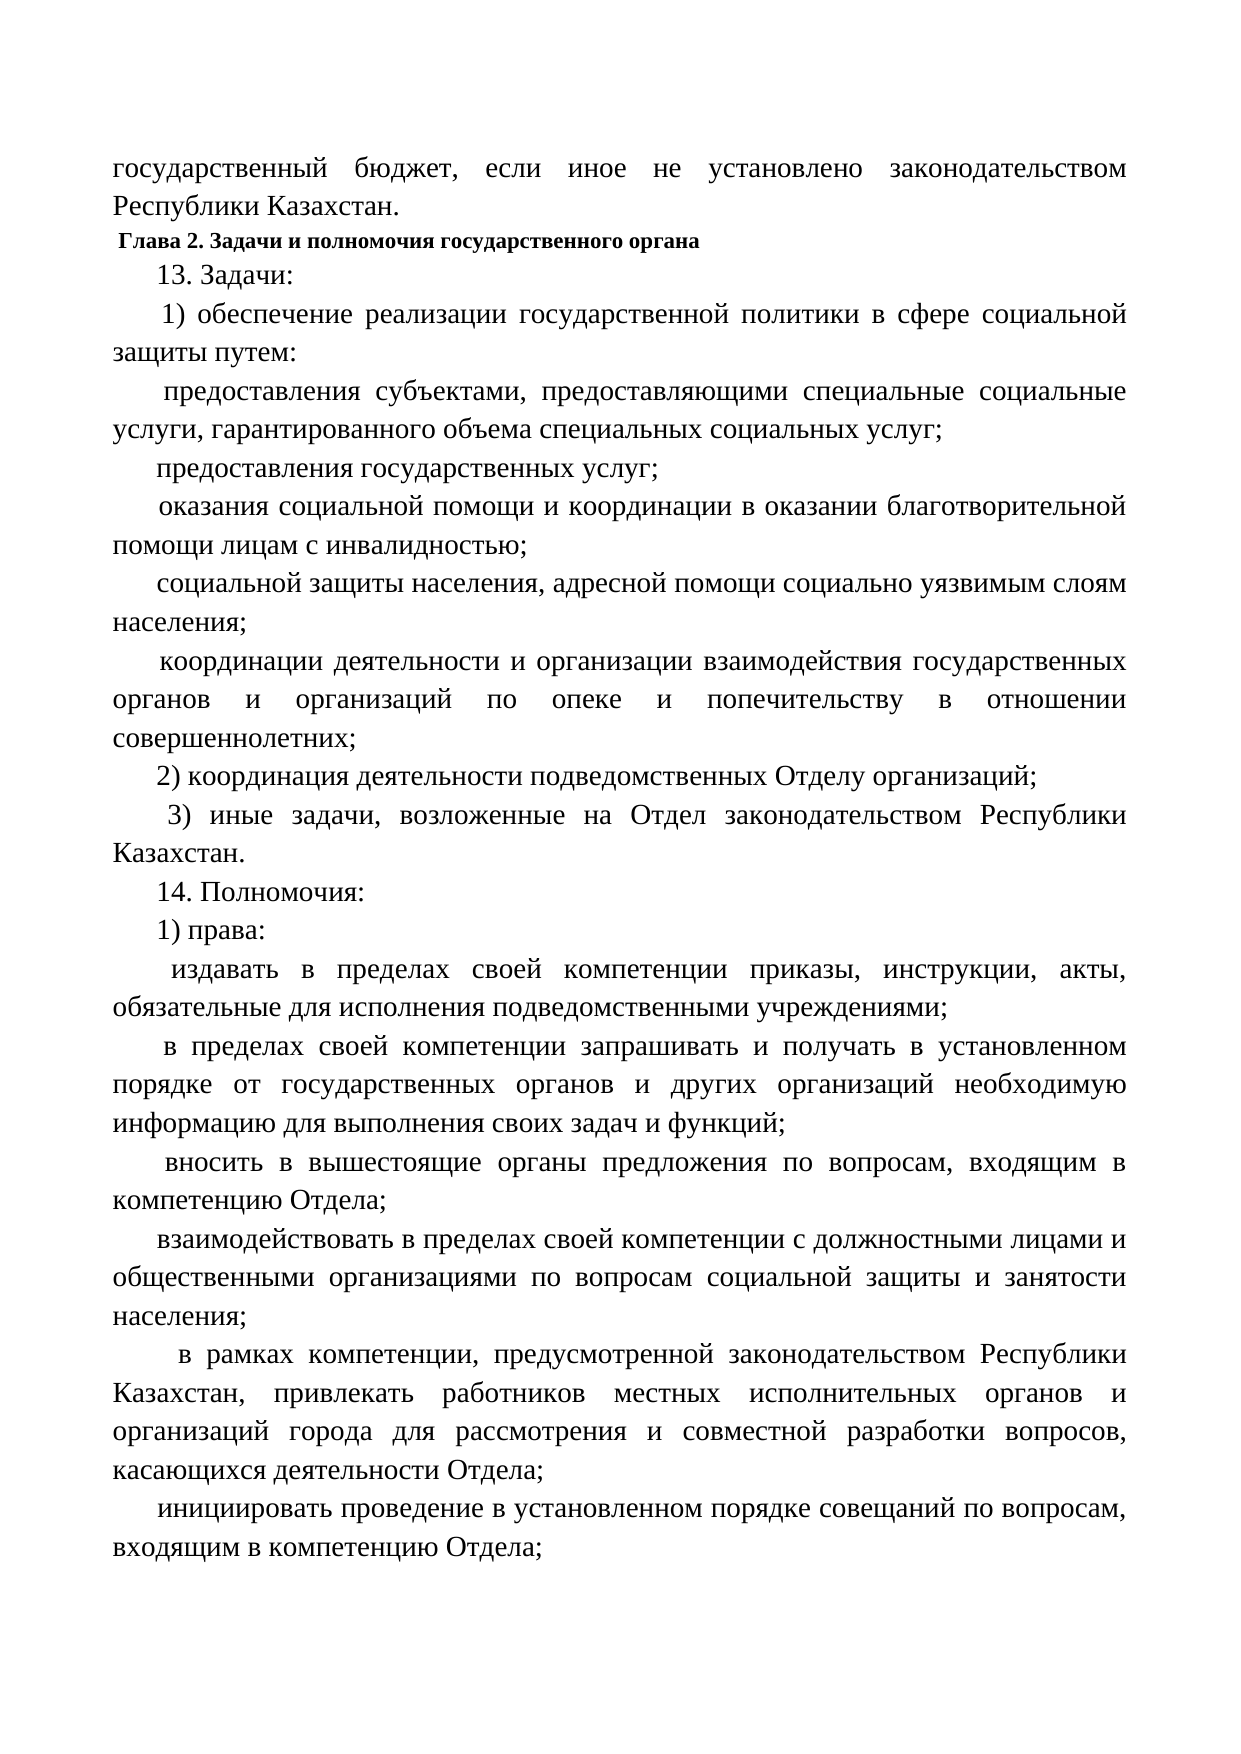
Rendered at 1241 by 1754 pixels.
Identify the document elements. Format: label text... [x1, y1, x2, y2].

text издавать в пределах своей компетенции приказы, инструкции, акты, обязательные для исполнения подведомственными учреждениями; [112, 951, 1128, 1023]
text Глава 2. Задачи и полномочия государственного органа [112, 227, 1128, 253]
text инициировать проведение в установленном порядке совещаний по вопросам, входящим в компетенцию Отдела; [112, 1491, 1128, 1563]
text 13. Задачи: [112, 257, 1128, 291]
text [112, 150, 1128, 222]
text 2) координация деятельности подведомственных Отделу организаций; [112, 758, 1128, 792]
text предоставления государственных услуг; [112, 450, 1128, 483]
text координации деятельности и организации взаимодействия государственных органов и организаций по опеке и попечительству в отношении совершеннолетних; [112, 643, 1128, 753]
text 14. Полномочия: [112, 874, 1128, 907]
text в пределах своей компетенции запрашивать и получать в установленном порядке от государственных органов и других организаций необходимую информацию для выполнения своих задач и функций; [112, 1028, 1128, 1139]
text взаимодействовать в пределах своей компетенции с должностными лицами и общественными организациями по вопросам социальной защиты и занятости населения; [112, 1221, 1128, 1331]
text вносить в вышестоящие органы предложения по вопросам, входящим в компетенцию Отдела; [112, 1144, 1128, 1216]
text в рамках компетенции, предусмотренной законодательством Республики Казахстан, привлекать работников местных исполнительных органов и организаций города для рассмотрения и совместной разработки вопросов, касающихся деятельности Отдела; [112, 1336, 1128, 1486]
text социальной защиты населения, адресной помощи социально уязвимым слоям населения; [112, 566, 1128, 638]
text 3) иные задачи, возложенные на Отдел законодательством Республики Казахстан. [112, 797, 1128, 869]
text предоставления субъектами, предоставляющими специальные социальные услуги, гарантированного объема специальных социальных услуг; [112, 373, 1128, 445]
text 1) права: [112, 912, 1128, 946]
text 1) обеспечение реализации государственной политики в сфере социальной защиты путем: [112, 296, 1128, 368]
text оказания социальной помощи и координации в оказании благотворительной помощи лицам с инвалидностью; [112, 488, 1128, 561]
